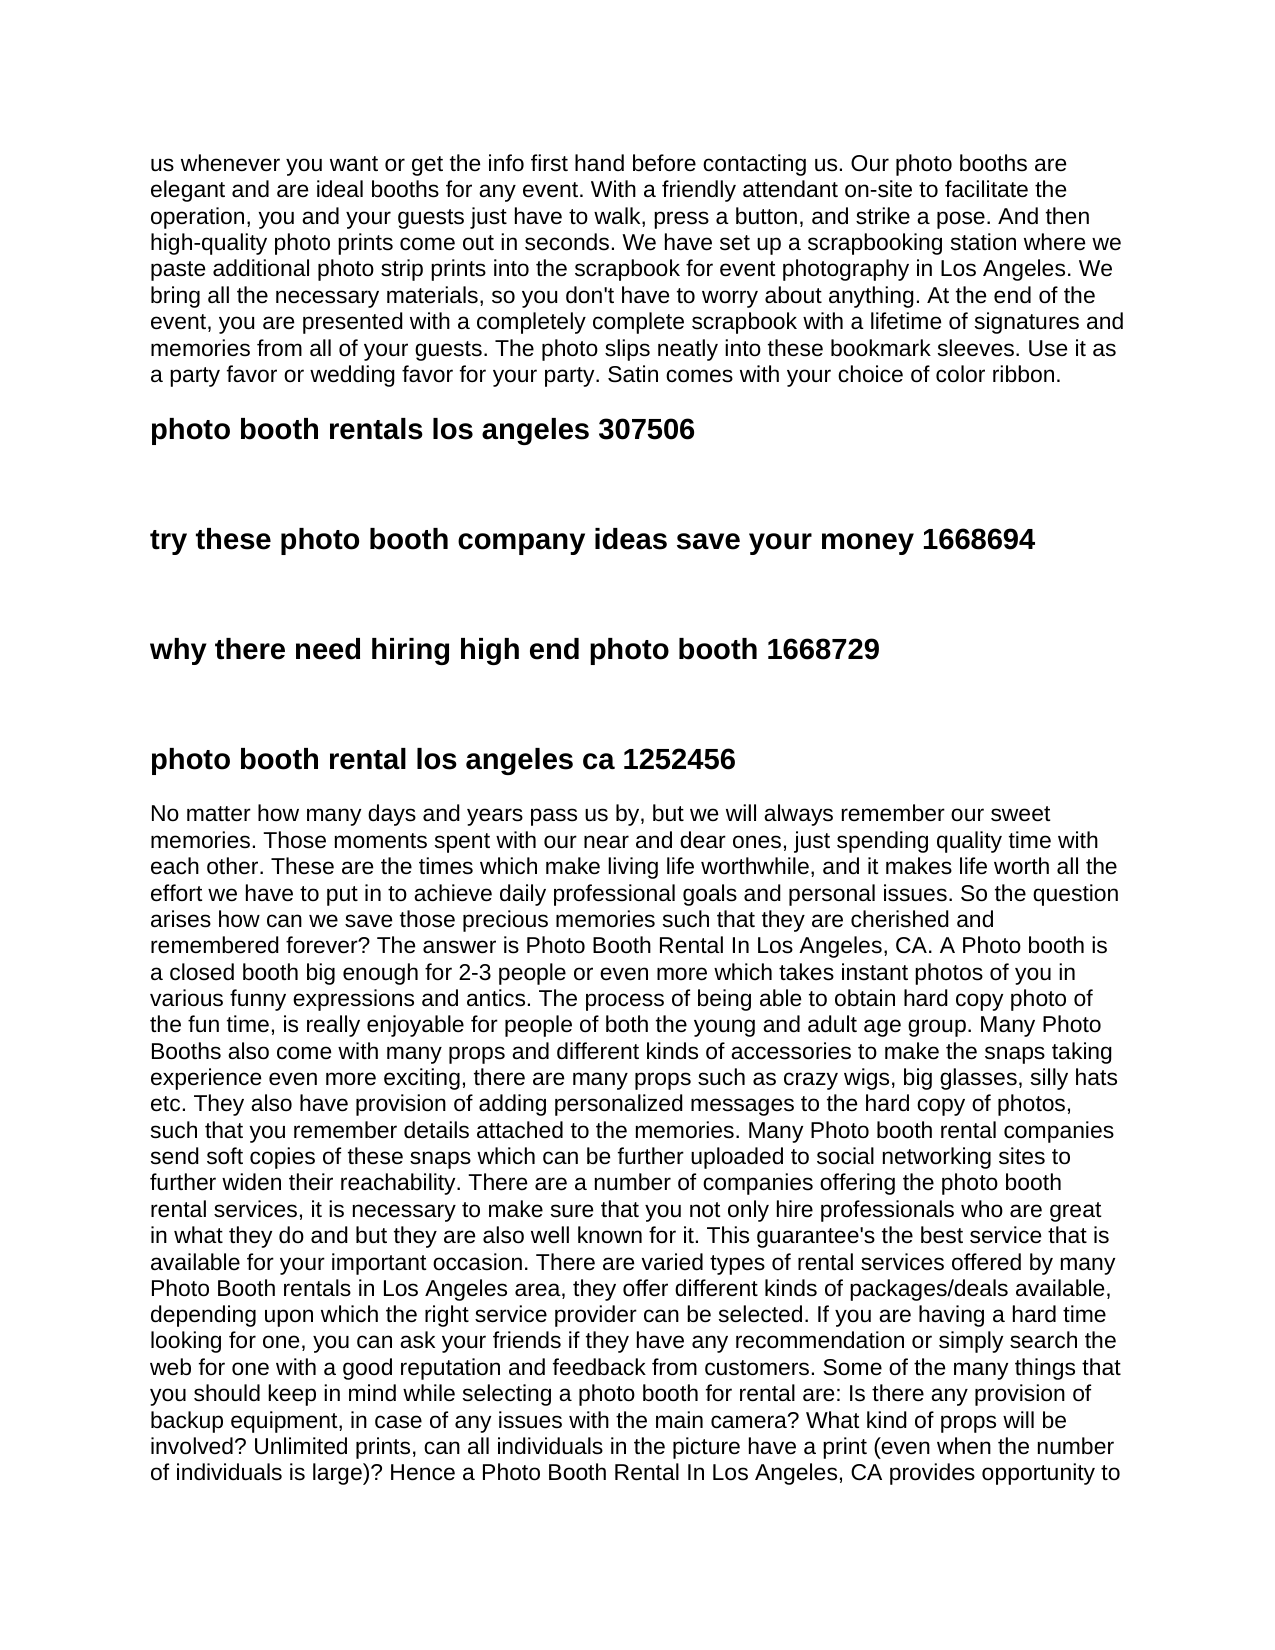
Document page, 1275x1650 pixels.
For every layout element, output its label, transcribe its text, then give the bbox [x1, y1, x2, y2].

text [150, 800, 1125, 1486]
subtitle try these photo booth company ideas save your money 1668694 [150, 522, 1125, 556]
subtitle photo booth rentals los angeles 307506 [150, 412, 1125, 446]
subtitle why there need hiring high end photo booth 1668729 [150, 632, 1125, 666]
subtitle photo booth rental los angeles ca 1252456 [150, 742, 1125, 775]
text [150, 150, 1125, 387]
